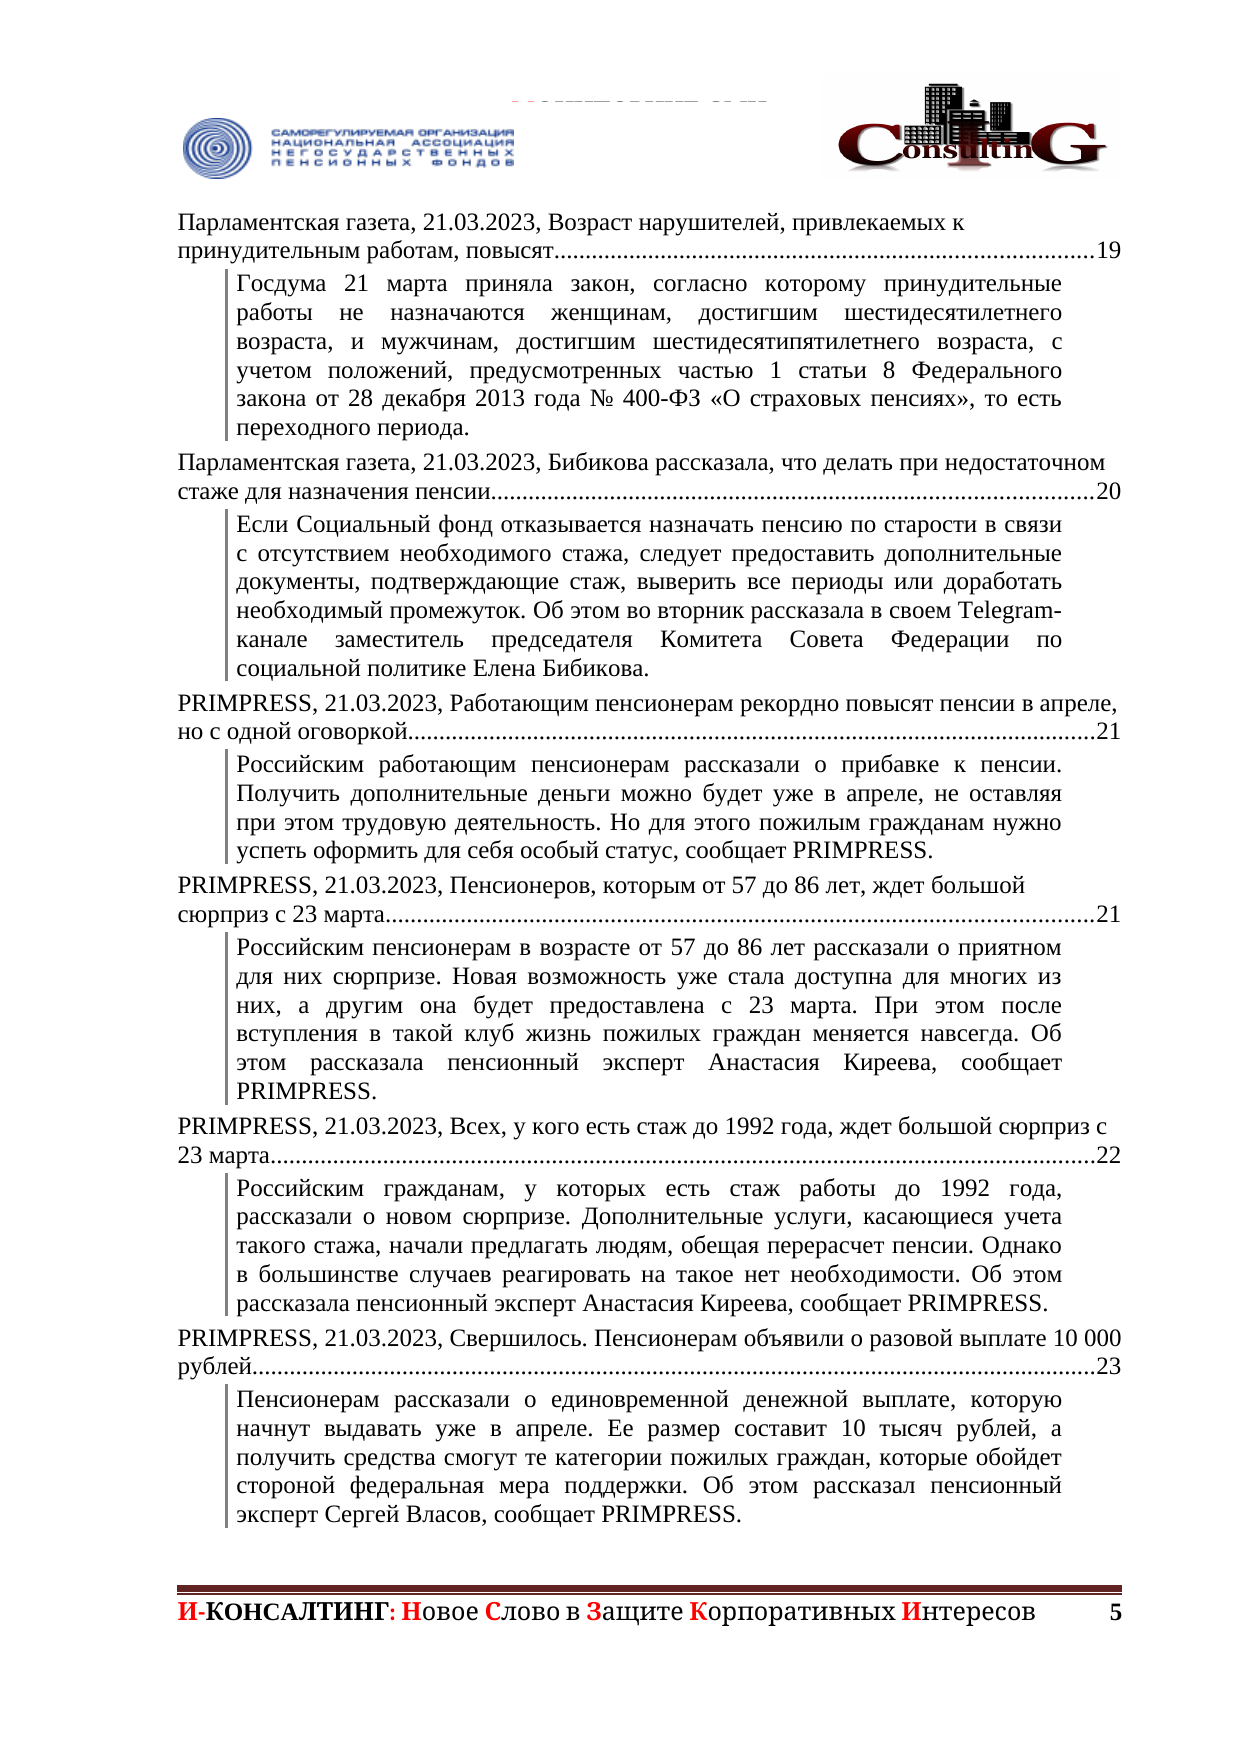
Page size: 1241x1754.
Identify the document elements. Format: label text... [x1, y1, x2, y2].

text Пенсионерам рассказали о единовременной денежной выплате, которую начнут выдавать уже в апреле. Ее размер составит 10 тысяч рублей, а получить средства смогут те категории пожилых граждан, которые обойдет стороной федеральная мера поддержки. Об этом рассказал пенсионный эксперт Сергей Власов, сообщает PRIMPRESS. 23 [228, 1384, 1063, 1528]
text Парламентская газета, 21.03.2023, Бибикова рассказала, что делать при недостаточном стаже для назначения пенсии 20 [177, 447, 1122, 505]
picture [183, 118, 514, 179]
text Российским пенсионерам в возрасте от 57 до 86 лет рассказали о приятном для них сюрпризе. Новая возможность уже стала доступна для многих из них, а другим она будет предоставлена с 23 марта. При этом после вступления в такой клуб жизнь пожилых граждан меняется навсегда. Об этом рассказала пенсионный эксперт Анастасия Киреева, сообщает PRIMPRESS. 21 [228, 932, 1063, 1105]
text Российским гражданам, у которых есть стаж работы до 1992 года, рассказали о новом сюрпризе. Дополнительные услуги, касающиеся учета такого стажа, начали предлагать людям, обещая перерасчет пенсии. Однако в большинстве случаев реагировать на такое нет необходимости. Об этом рассказала пенсионный эксперт Анастасия Киреева, сообщает PRIMPRESS. 22 [228, 1173, 1063, 1316]
text PRIMPRESS, 21.03.2023, Пенсионеров, которым от 57 до 86 лет, ждет большой сюрприз с 23 марта 21 [177, 871, 1122, 928]
text Парламентская газета, 21.03.2023, Возраст нарушителей, привлекаемых к принудительным работам, повысят 19 [177, 207, 1122, 264]
text PRIMPRESS, 21.03.2023, Работающим пенсионерам рекордно повысят пенсии в апреле, но с одной оговоркой 21 [177, 688, 1122, 745]
text PRIMPRESS, 21.03.2023, Всех, у кого есть стаж до 1992 года, ждет большой сюрприз с 23 марта 22 [177, 1111, 1122, 1168]
text Если Социальный фонд отказывается назначать пенсию по старости в связи с отсутствием необходимого стажа, следует предоставить дополнительные документы, подтверждающие стаж, выверить все периоды или доработать необходимый промежуток. Об этом во вторник рассказала в своем Telegram-канале заместитель председателя Комитета Совета Федерации по социальной политике Елена Бибикова. 20 [228, 509, 1063, 681]
text Российским работающим пенсионерам рассказали о прибавке к пенсии. Получить дополнительные деньги можно будет уже в апреле, не оставляя при этом трудовую деятельность. Но для этого пожилым гражданам нужно успеть оформить для себя особый статус, сообщает PRIMPRESS. 21 [228, 749, 1063, 864]
text PRIMPRESS, 21.03.2023, Свершилось. Пенсионерам объявили о разовой выплате 10 000 рублей 23 [177, 1323, 1122, 1380]
picture [821, 73, 1122, 179]
text Госдума 21 марта приняла закон, согласно которому принудительные работы не назначаются женщинам, достигшим шестидесятилетнего возраста, и мужчинам, достигшим шестидесятипятилетнего возраста, с учетом положений, предусмотренных частью 1 статьи 8 Федерального закона от 28 декабря 2013 года № 400-ФЗ «О страховых пенсиях», то есть переходного периода. 19 [225, 268, 1063, 441]
